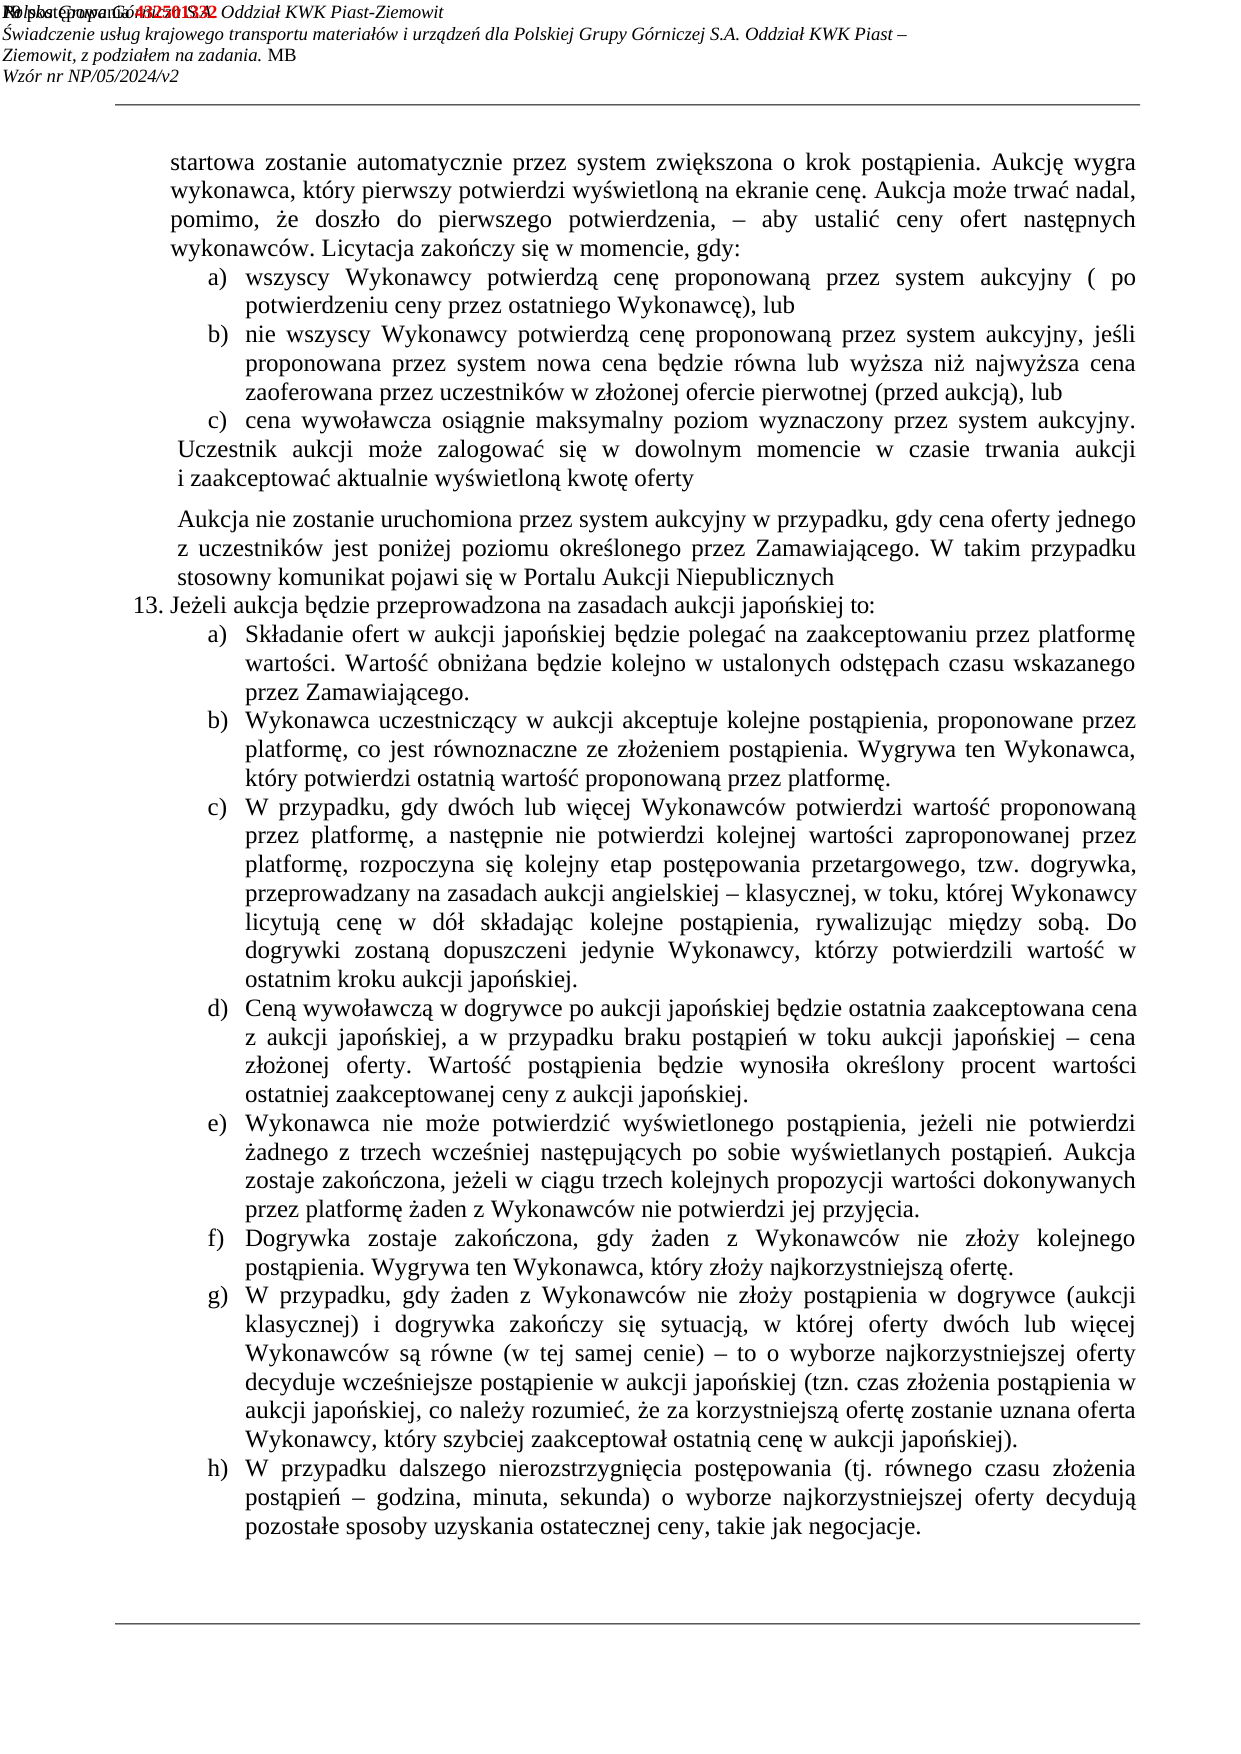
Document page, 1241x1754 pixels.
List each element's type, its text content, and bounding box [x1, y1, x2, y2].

subtitle Dogrywka zostaje zakończona, gdy żaden z Wykonawców nie złoży kolejnego postąpienia. Wygrywa ten Wykonawca, który złoży najkorzystniejszą ofertę. [207, 1223, 1137, 1281]
subtitle cena wywoławcza osiągnie maksymalny poziom wyznaczony przez system aukcyjny. Uczestnik aukcji może zalogować się w dowolnym momencie w czasie trwania aukcji i zaakceptować aktualnie wyświetloną kwotę oferty [177, 405, 1136, 492]
subtitle Aukcja nie zostanie uruchomiona przez system aukcyjny w przypadku, gdy cena oferty jednego z uczestników jest poniżej poziomu określonego przez Zamawiającego. W takim przypadku stosowny komunikat pojawi się w Portalu Aukcji Niepublicznych [177, 504, 1137, 590]
subtitle wszyscy Wykonawcy potwierdzą cenę proponowaną przez system aukcyjny ( po potwierdzeniu ceny przez ostatniego Wykonawcę), lub [208, 262, 1137, 319]
subtitle Wykonawca uczestniczący w aukcji akceptuje kolejne postąpienia, proponowane przez platformę, co jest równoznaczne ze złożeniem postąpienia. Wygrywa ten Wykonawca, który potwierdzi ostatnią wartość proponowaną przez platformę. [207, 706, 1137, 792]
subtitle W przypadku, gdy dwóch lub więcej Wykonawców potwierdzi wartość proponowaną przez platformę, a następnie nie potwierdzi kolejnej wartości zaproponowanej przez platformę, rozpoczyna się kolejny etap postępowania przetargowego, tzw. dogrywka, przeprowadzany na zasadach aukcji angielskiej – klasycznej, w toku, której Wykonawcy licytują cenę w dół składając kolejne postąpienia, rywalizując między sobą. Do dogrywki zostaną dopuszczeni jedynie Wykonawcy, którzy potwierdzili wartość w ostatnim kroku aukcji japońskiej. [207, 792, 1137, 993]
subtitle Ceną wywoławczą w dogrywce po aukcji japońskiej będzie ostatnia zaakceptowana cena z aukcji japońskiej, a w przypadku braku postąpień w toku aukcji japońskiej – cena złożonej oferty. Wartość postąpienia będzie wynosiła określony procent wartości ostatniej zaakceptowanej ceny z aukcji japońskiej. [207, 993, 1137, 1108]
subtitle Wykonawca nie może potwierdzić wyświetlonego postąpienia, jeżeli nie potwierdzi żadnego z trzech wcześniej następujących po sobie wyświetlanych postąpień. Aukcja zostaje zakończona, jeżeli w ciągu trzech kolejnych propozycji wartości dokonywanych przez platformę żaden z Wykonawców nie potwierdzi jej przyjęcia. [207, 1108, 1137, 1223]
subtitle Jeżeli aukcja będzie przeprowadzona na zasadach aukcji japońskiej to: [133, 591, 1211, 619]
subtitle nie wszyscy Wykonawcy potwierdzą cenę proponowaną przez system aukcyjny, jeśli proponowana przez system nowa cena będzie równa lub wyższa niż najwyższa cena zaoferowana przez uczestników w złożonej ofercie pierwotnej (przed aukcją), lub [208, 319, 1137, 405]
subtitle Składanie ofert w aukcji japońskiej będzie polegać na zaakceptowaniu przez platformę wartości. Wartość obniżana będzie kolejno w ustalonych odstępach czasu wskazanego przez Zamawiającego. [207, 619, 1137, 706]
subtitle startowa zostanie automatycznie przez system zwiększona o krok postąpienia. Aukcję wygra wykonawca, który pierwszy potwierdzi wyświetloną na ekranie cenę. Aukcja może trwać nadal, pomimo, że doszło do pierwszego potwierdzenia, – aby ustalić ceny ofert następnych wykonawców. Licytacja zakończy się w momencie, gdy: [170, 147, 1137, 262]
subtitle W przypadku dalszego nierozstrzygnięcia postępowania (tj. równego czasu złożenia postąpień – godzina, minuta, sekunda) o wyborze najkorzystniejszej oferty decydują pozostałe sposoby uzyskania ostatecznej ceny, takie jak negocjacje. [207, 1453, 1137, 1539]
subtitle W przypadku, gdy żaden z Wykonawców nie złoży postąpienia w dogrywce (aukcji klasycznej) i dogrywka zakończy się sytuacją, w której oferty dwóch lub więcej Wykonawców są równe (w tej samej cenie) – to o wyborze najkorzystniejszej oferty decyduje wcześniejsze postąpienie w aukcji japońskiej (tzn. czas złożenia postąpienia w aukcji japońskiej, co należy rozumieć, że za korzystniejszą ofertę zostanie uznana oferta Wykonawcy, który szybciej zaakceptował ostatnią cenę w aukcji japońskiej). [207, 1281, 1137, 1453]
